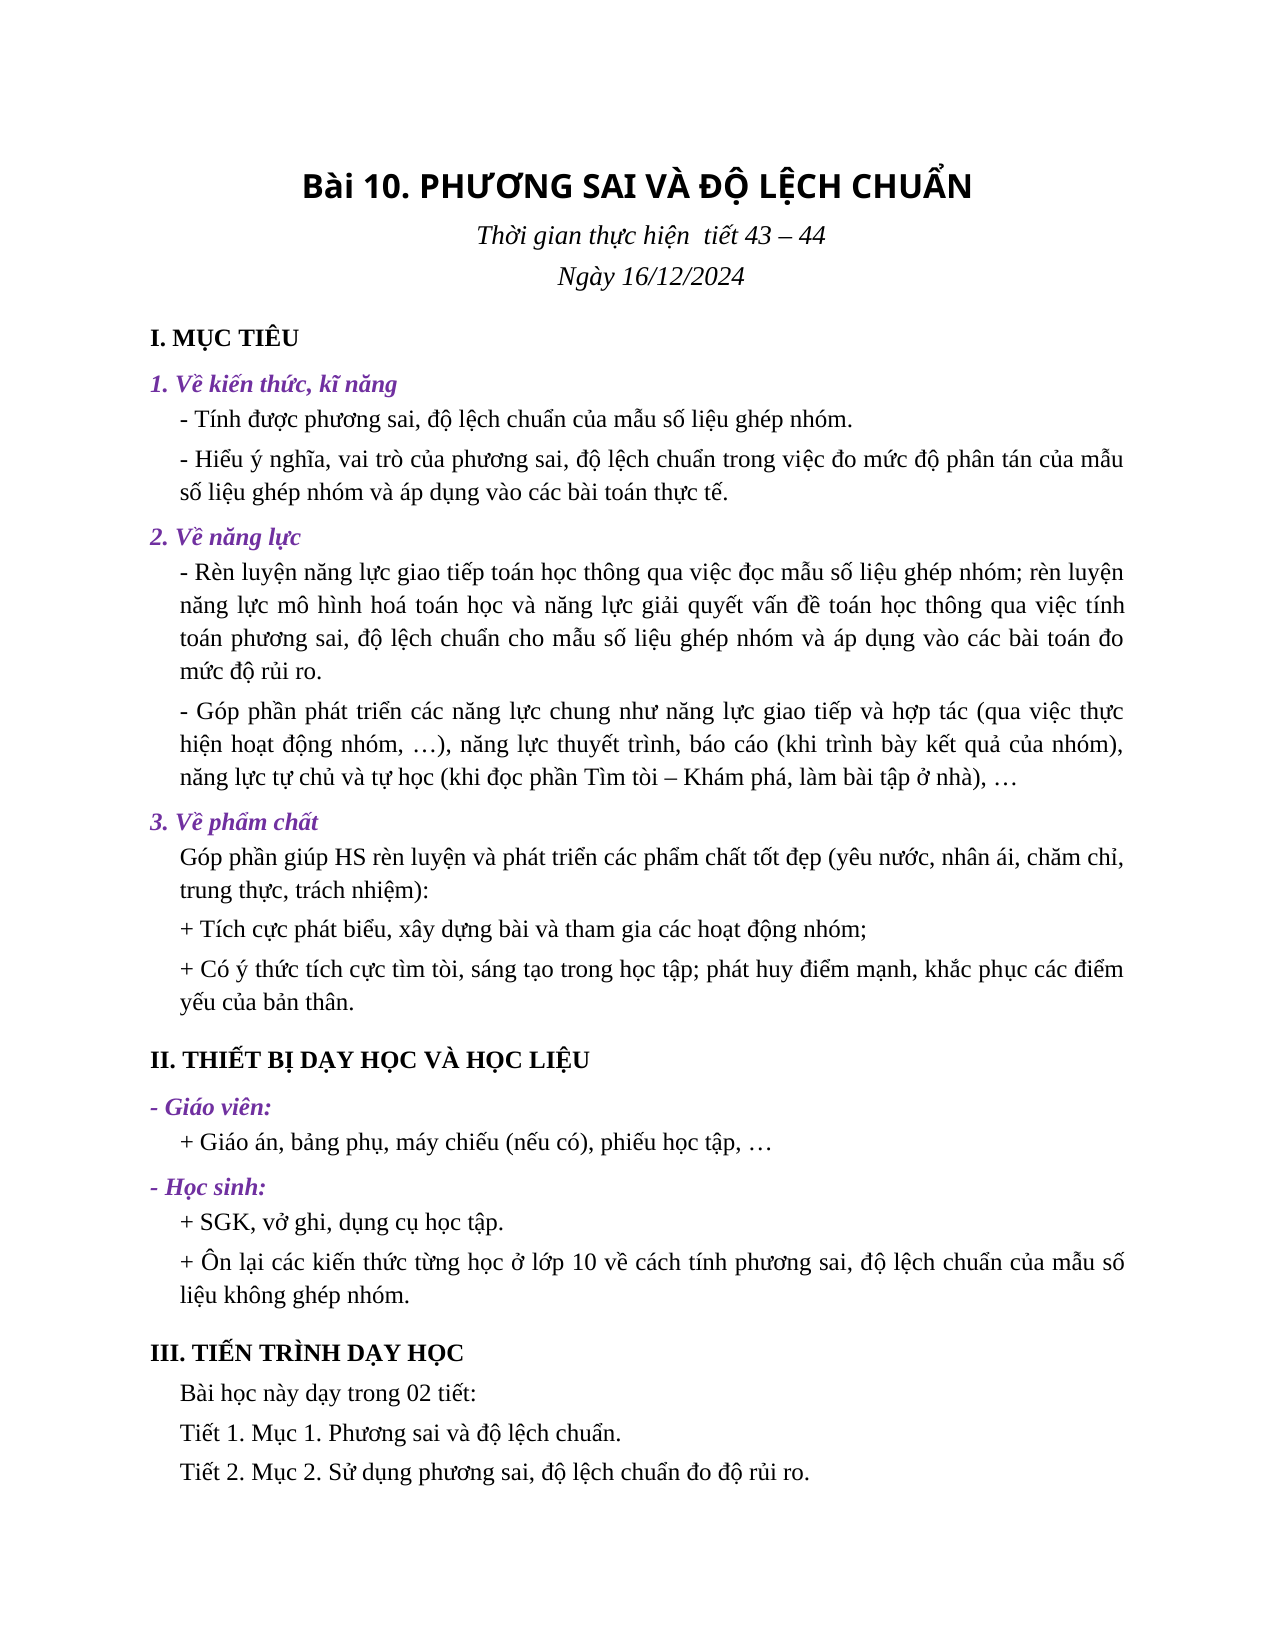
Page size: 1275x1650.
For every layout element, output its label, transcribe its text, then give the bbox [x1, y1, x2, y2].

text - Giáo viên: [150, 1092, 1125, 1121]
text + Có ý thức tích cực tìm tòi, sáng tạo trong học tập; phát huy điểm mạnh, khắc phục các điểm yếu của bản thân. [179, 954, 1125, 1016]
text Bài học này dạy trong 02 tiết: [179, 1378, 1125, 1407]
text I. MỤC TIÊU [150, 323, 1125, 351]
text + Tích cực phát biểu, xây dựng bài và tham gia các hoạt động nhóm; [179, 914, 1125, 943]
text 1. Về kiến thức, kĩ năng [150, 369, 1125, 398]
text Ngày 16/12/2024 [179, 260, 1125, 291]
text Tiết 1. Mục 1. Phương sai và độ lệch chuẩn. [179, 1418, 1125, 1446]
text - Hiểu ý nghĩa, vai trò của phương sai, độ lệch chuẩn trong việc đo mức độ phân tán của mẫu số liệu ghép nhóm và áp dụng vào các bài toán thực tế. [179, 444, 1125, 506]
text II. THIẾT BỊ DẠY HỌC VÀ HỌC LIỆU [150, 1045, 1125, 1074]
text + Giáo án, bảng phụ, máy chiếu (nếu có), phiếu học tập, … [179, 1127, 1125, 1156]
text Bài 10. PHƯƠNG SAI VÀ ĐỘ LỆCH CHUẨN [150, 162, 1125, 208]
text - Rèn luyện năng lực giao tiếp toán học thông qua việc đọc mẫu số liệu ghép nhóm; rèn luyện năng lực mô hình hoá toán học và năng lực giải quyết vấn đề toán học thông qua việc tính toán phương sai, độ lệch chuẩn cho mẫu số liệu ghép nhóm và áp dụng vào các bài toán đo mức độ rủi ro. [179, 557, 1125, 685]
text + SGK, vở ghi, dụng cụ học tập. [179, 1207, 1125, 1236]
text III. TIẾN TRÌNH DẠY HỌC [150, 1338, 1125, 1366]
text Thời gian thực hiện tiết 43 – 44 [179, 219, 1125, 250]
text 3. Về phẩm chất [150, 807, 1125, 836]
text 2. Về năng lực [150, 522, 1125, 551]
text Tiết 2. Mục 2. Sử dụng phương sai, độ lệch chuẩn đo độ rủi ro. [179, 1457, 1125, 1486]
text - Góp phần phát triển các năng lực chung như năng lực giao tiếp và hợp tác (qua việc thực hiện hoạt động nhóm, …), năng lực thuyết trình, báo cáo (khi trình bày kết quả của nhóm), năng lực tự chủ và tự học (khi đọc phần Tìm tòi – Khám phá, làm bài tập ở nhà), … [179, 696, 1125, 791]
text Góp phần giúp HS rèn luyện và phát triển các phẩm chất tốt đẹp (yêu nước, nhân ái, chăm chỉ, trung thực, trách nhiệm): [179, 842, 1125, 904]
text - Học sinh: [150, 1172, 1125, 1201]
text + Ôn lại các kiến thức từng học ở lớp 10 về cách tính phương sai, độ lệch chuẩn của mẫu số liệu không ghép nhóm. [179, 1247, 1125, 1308]
text - Tính được phương sai, độ lệch chuẩn của mẫu số liệu ghép nhóm. [179, 404, 1125, 433]
